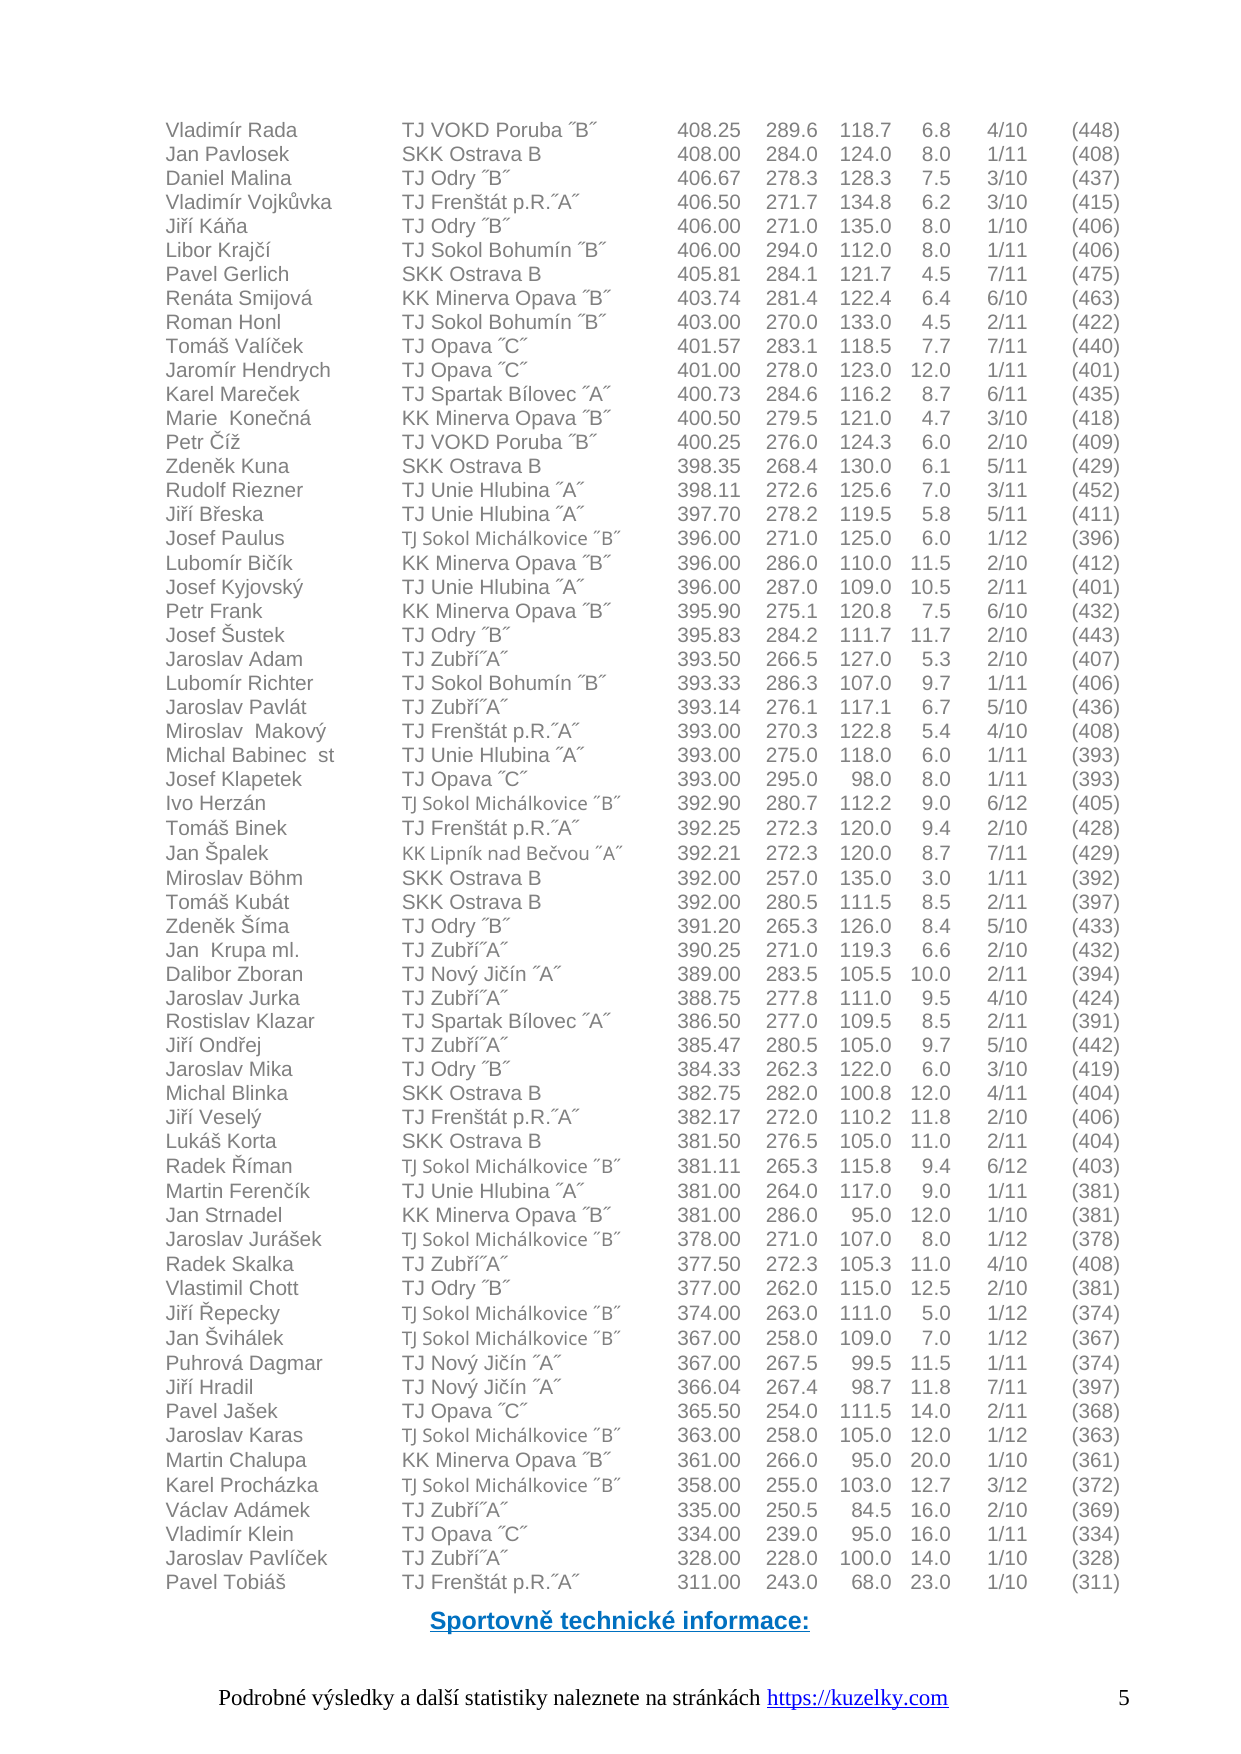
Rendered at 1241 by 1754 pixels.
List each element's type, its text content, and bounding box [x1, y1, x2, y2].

text Zdeněk Šíma TJ Odry ˝B˝ 391.20 265.3 126.0 8.4 5/10 (433) [106, 913, 1134, 937]
text Karel Mareček TJ Spartak Bílovec ˝A˝ 400.73 284.6 116.2 8.7 6/11 (435) [106, 382, 1134, 406]
text Lubomír Bičík KK Minerva Opava ˝B˝ 396.00 286.0 110.0 11.5 2/10 (412) [106, 551, 1134, 575]
text Martin Ferenčík TJ Unie Hlubina ˝A˝ 381.00 264.0 117.0 9.0 1/11 (381) [106, 1178, 1134, 1202]
text Jiří Káňa TJ Odry ˝B˝ 406.00 271.0 135.0 8.0 1/10 (406) [106, 214, 1134, 238]
text Michal Babinec st TJ Unie Hlubina ˝A˝ 393.00 275.0 118.0 6.0 1/11 (393) [106, 743, 1134, 767]
text Jiří Břeska TJ Unie Hlubina ˝A˝ 397.70 278.2 119.5 5.8 5/11 (411) [106, 501, 1134, 525]
text Tomáš Binek TJ Frenštát p.R.˝A˝ 392.25 272.3 120.0 9.4 2/10 (428) [106, 816, 1134, 840]
text Tomáš Valíček TJ Opava ˝C˝ 401.57 283.1 118.5 7.7 7/11 (440) [106, 334, 1134, 358]
text Josef Šustek TJ Odry ˝B˝ 395.83 284.2 111.7 11.7 2/10 (443) [106, 623, 1134, 647]
text Tomáš Kubát SKK Ostrava B 392.00 280.5 111.5 8.5 2/11 (397) [106, 889, 1134, 913]
text Sportovně technické informace: [94, 1606, 1145, 1635]
text Rostislav Klazar TJ Spartak Bílovec ˝A˝ 386.50 277.0 109.5 8.5 2/11 (391) [106, 1009, 1134, 1033]
text Jaroslav Adam TJ Zubří˝A˝ 393.50 266.5 127.0 5.3 2/10 (407) [106, 647, 1134, 671]
text Karel Procházka TJ Sokol Michálkovice ˝B˝ 358.00 255.0 103.0 12.7 3/12 (372) [106, 1472, 1134, 1498]
text Jiří Hradil TJ Nový Jičín ˝A˝ 366.04 267.4 98.7 11.8 7/11 (397) [106, 1375, 1134, 1399]
text Zdeněk Kuna SKK Ostrava B 398.35 268.4 130.0 6.1 5/11 (429) [106, 453, 1134, 477]
text Pavel Jašek TJ Opava ˝C˝ 365.50 254.0 111.5 14.0 2/11 (368) [106, 1399, 1134, 1423]
text Jan Krupa ml. TJ Zubří˝A˝ 390.25 271.0 119.3 6.6 2/10 (432) [106, 937, 1134, 961]
text Pavel Tobiáš TJ Frenštát p.R.˝A˝ 311.00 243.0 68.0 23.0 1/10 (311) [106, 1570, 1134, 1594]
text Jaromír Hendrych TJ Opava ˝C˝ 401.00 278.0 123.0 12.0 1/11 (401) [106, 358, 1134, 382]
text Roman Honl TJ Sokol Bohumín ˝B˝ 403.00 270.0 133.0 4.5 2/11 (422) [106, 310, 1134, 334]
text Daniel Malina TJ Odry ˝B˝ 406.67 278.3 128.3 7.5 3/10 (437) [106, 166, 1134, 190]
text Jaroslav Mika TJ Odry ˝B˝ 384.33 262.3 122.0 6.0 3/10 (419) [106, 1057, 1134, 1081]
text Jaroslav Pavlíček TJ Zubří˝A˝ 328.00 228.0 100.0 14.0 1/10 (328) [106, 1546, 1134, 1570]
text Radek Skalka TJ Zubří˝A˝ 377.50 272.3 105.3 11.0 4/10 (408) [106, 1252, 1134, 1276]
text Martin Chalupa KK Minerva Opava ˝B˝ 361.00 266.0 95.0 20.0 1/10 (361) [106, 1448, 1134, 1472]
text Petr Frank KK Minerva Opava ˝B˝ 395.90 275.1 120.8 7.5 6/10 (432) [106, 599, 1134, 623]
text Jaroslav Pavlát TJ Zubří˝A˝ 393.14 276.1 117.1 6.7 5/10 (436) [106, 695, 1134, 719]
text Jan Švihálek TJ Sokol Michálkovice ˝B˝ 367.00 258.0 109.0 7.0 1/12 (367) [106, 1325, 1134, 1351]
text Petr Číž TJ VOKD Poruba ˝B˝ 400.25 276.0 124.3 6.0 2/10 (409) [106, 429, 1134, 453]
text Josef Klapetek TJ Opava ˝C˝ 393.00 295.0 98.0 8.0 1/11 (393) [106, 767, 1134, 791]
text Josef Paulus TJ Sokol Michálkovice ˝B˝ 396.00 271.0 125.0 6.0 1/12 (396) [106, 525, 1134, 551]
text Radek Říman TJ Sokol Michálkovice ˝B˝ 381.11 265.3 115.8 9.4 6/12 (403) [106, 1153, 1134, 1178]
text Jaroslav Karas TJ Sokol Michálkovice ˝B˝ 363.00 258.0 105.0 12.0 1/12 (363) [106, 1423, 1134, 1448]
text Miroslav Makový TJ Frenštát p.R.˝A˝ 393.00 270.3 122.8 5.4 4/10 (408) [106, 719, 1134, 743]
text Jan Špalek KK Lipník nad Bečvou ˝A˝ 392.21 272.3 120.0 8.7 7/11 (429) [106, 840, 1134, 866]
text Libor Krajčí TJ Sokol Bohumín ˝B˝ 406.00 294.0 112.0 8.0 1/11 (406) [106, 238, 1134, 262]
text Michal Blinka SKK Ostrava B 382.75 282.0 100.8 12.0 4/11 (404) [106, 1081, 1134, 1105]
text Marie Konečná KK Minerva Opava ˝B˝ 400.50 279.5 121.0 4.7 3/10 (418) [106, 406, 1134, 429]
text Jaroslav Jurka TJ Zubří˝A˝ 388.75 277.8 111.0 9.5 4/10 (424) [106, 985, 1134, 1009]
text Renáta Smijová KK Minerva Opava ˝B˝ 403.74 281.4 122.4 6.4 6/10 (463) [106, 286, 1134, 310]
text Václav Adámek TJ Zubří˝A˝ 335.00 250.5 84.5 16.0 2/10 (369) [106, 1498, 1134, 1522]
text Puhrová Dagmar TJ Nový Jičín ˝A˝ 367.00 267.5 99.5 11.5 1/11 (374) [106, 1351, 1134, 1375]
text Jiří Ondřej TJ Zubří˝A˝ 385.47 280.5 105.0 9.7 5/10 (442) [106, 1033, 1134, 1057]
text Rudolf Riezner TJ Unie Hlubina ˝A˝ 398.11 272.6 125.6 7.0 3/11 (452) [106, 477, 1134, 501]
text Dalibor Zboran TJ Nový Jičín ˝A˝ 389.00 283.5 105.5 10.0 2/11 (394) [106, 961, 1134, 985]
text Vladimír Klein TJ Opava ˝C˝ 334.00 239.0 95.0 16.0 1/11 (334) [106, 1522, 1134, 1546]
text Jaroslav Jurášek TJ Sokol Michálkovice ˝B˝ 378.00 271.0 107.0 8.0 1/12 (378) [106, 1226, 1134, 1252]
text Ivo Herzán TJ Sokol Michálkovice ˝B˝ 392.90 280.7 112.2 9.0 6/12 (405) [106, 791, 1134, 816]
text Josef Kyjovský TJ Unie Hlubina ˝A˝ 396.00 287.0 109.0 10.5 2/11 (401) [106, 575, 1134, 599]
text Pavel Gerlich SKK Ostrava B 405.81 284.1 121.7 4.5 7/11 (475) [106, 262, 1134, 286]
text Jan Strnadel KK Minerva Opava ˝B˝ 381.00 286.0 95.0 12.0 1/10 (381) [106, 1202, 1134, 1226]
text Jiří Veselý TJ Frenštát p.R.˝A˝ 382.17 272.0 110.2 11.8 2/10 (406) [106, 1105, 1134, 1129]
text Jiří Řepecky TJ Sokol Michálkovice ˝B˝ 374.00 263.0 111.0 5.0 1/12 (374) [106, 1300, 1134, 1325]
text Miroslav Böhm SKK Ostrava B 392.00 257.0 135.0 3.0 1/11 (392) [106, 866, 1134, 889]
text Vlastimil Chott TJ Odry ˝B˝ 377.00 262.0 115.0 12.5 2/10 (381) [106, 1276, 1134, 1300]
text Vladimír Vojkůvka TJ Frenštát p.R.˝A˝ 406.50 271.7 134.8 6.2 3/10 (415) [106, 190, 1134, 214]
text Lubomír Richter TJ Sokol Bohumín ˝B˝ 393.33 286.3 107.0 9.7 1/11 (406) [106, 671, 1134, 695]
text Jan Pavlosek SKK Ostrava B 408.00 284.0 124.0 8.0 1/11 (408) [106, 142, 1134, 166]
text Vladimír Rada TJ VOKD Poruba ˝B˝ 408.25 289.6 118.7 6.8 4/10 (448) [106, 118, 1134, 142]
text Lukáš Korta SKK Ostrava B 381.50 276.5 105.0 11.0 2/11 (404) [106, 1129, 1134, 1153]
